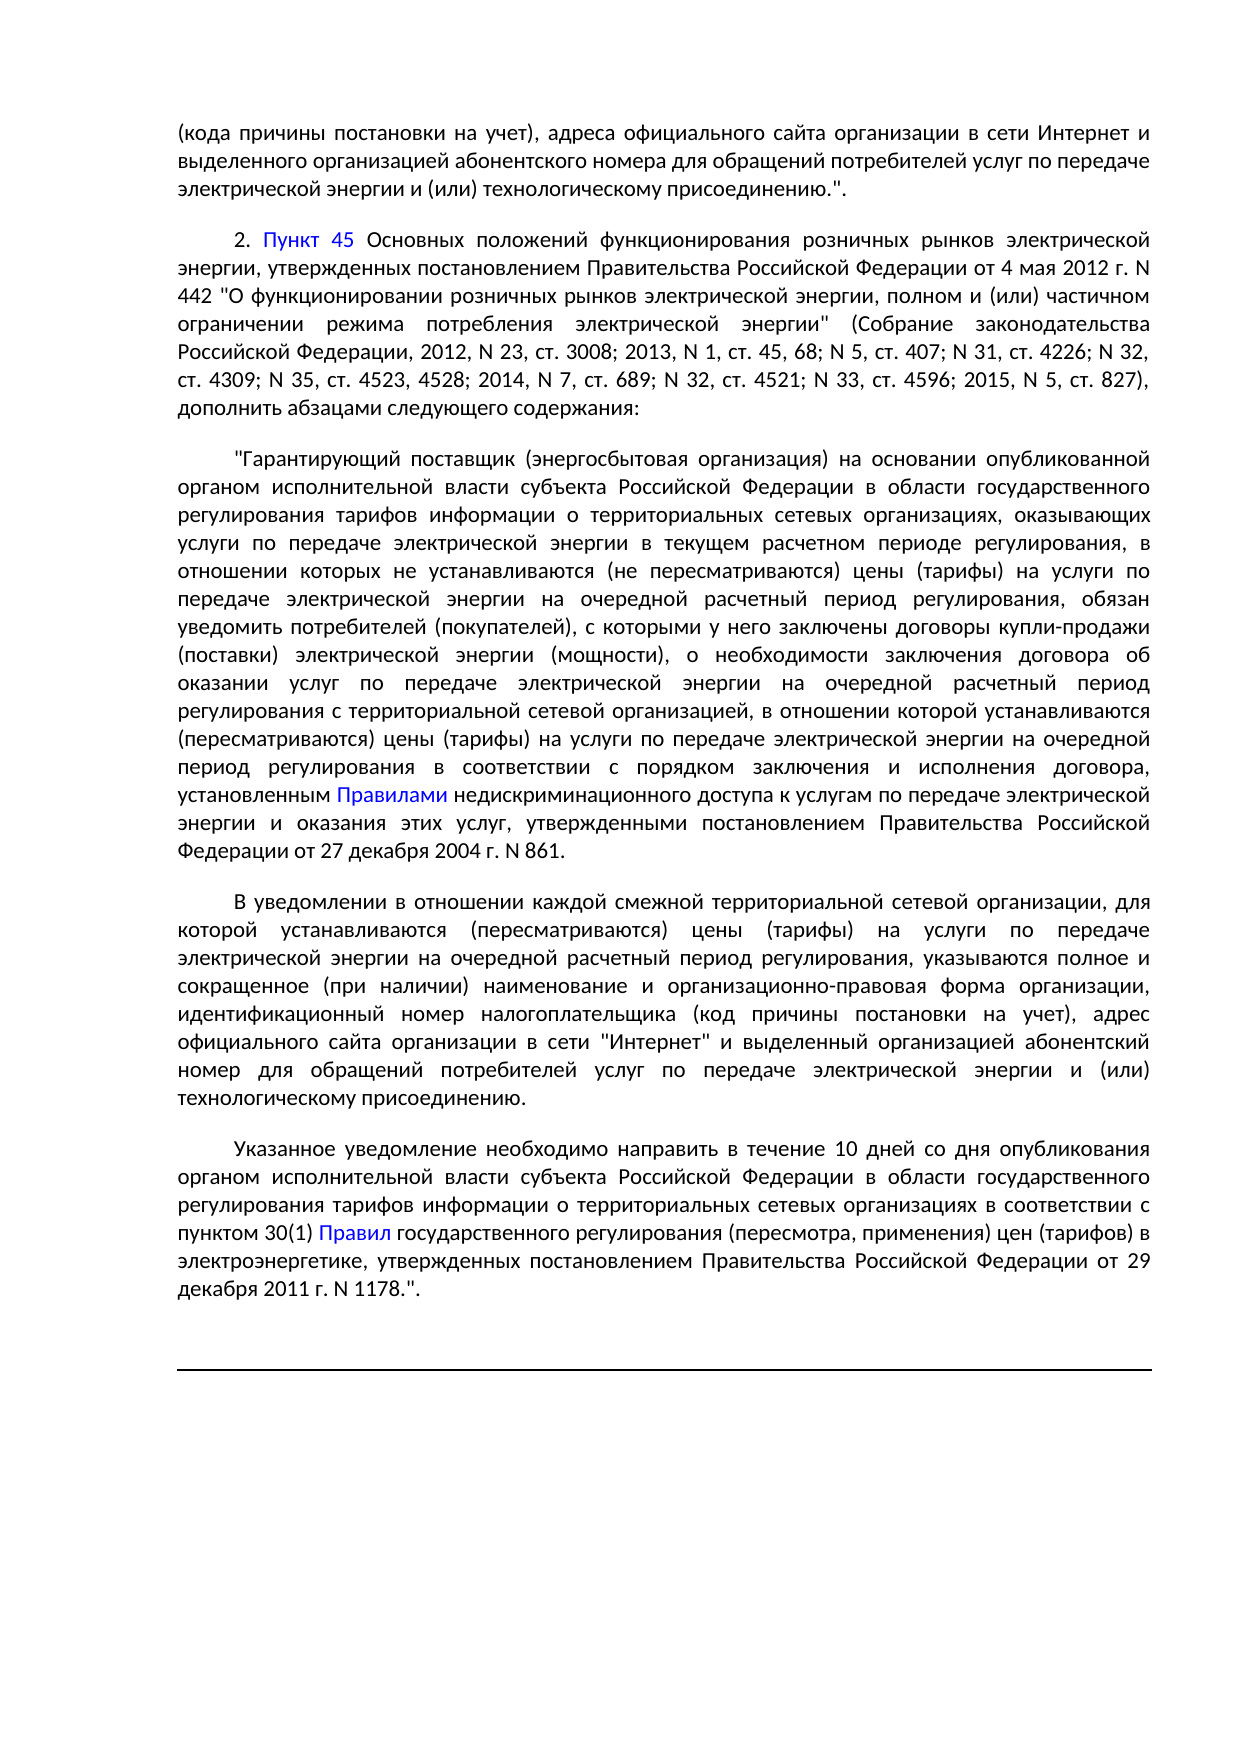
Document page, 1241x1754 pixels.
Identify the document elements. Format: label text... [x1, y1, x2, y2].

text Указанное уведомление необходимо направить в течение 10 дней со дня опубликования органом исполнительной власти субъекта Российской Федерации в области государственного регулирования тарифов информации о территориальных сетевых организациях в соответствии с пунктом 30(1) Правил государственного регулирования (пересмотра, применения) цен (тарифов) в электроэнергетике, утвержденных постановлением Правительства Российской Федерации от 29 декабря 2011 г. N 1178.". [177, 1134, 1152, 1303]
text "Гарантирующий поставщик (энергосбытовая организация) на основании опубликованной органом исполнительной власти субъекта Российской Федерации в области государственного регулирования тарифов информации о территориальных сетевых организациях, оказывающих услуги по передаче электрической энергии в текущем расчетном периоде регулирования, в отношении которых не устанавливаются (не пересматриваются) цены (тарифы) на услуги по передаче электрической энергии на очередной расчетный период регулирования, обязан уведомить потребителей (покупателей), с которыми у него заключены договоры купли-продажи (поставки) электрической энергии (мощности), о необходимости заключения договора об оказании услуг по передаче электрической энергии на очередной расчетный период регулирования с территориальной сетевой организацией, в отношении которой устанавливаются (пересматриваются) цены (тарифы) на услуги по передаче электрической энергии на очередной период регулирования в соответствии с порядком заключения и исполнения договора, установленным Правилами недискриминационного доступа к услугам по передаче электрической энергии и оказания этих услуг, утвержденными постановлением Правительства Российской Федерации от 27 декабря 2004 г. N 861. [177, 444, 1152, 864]
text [177, 118, 1152, 202]
text 2. Пункт 45 Основных положений функционирования розничных рынков электрической энергии, утвержденных постановлением Правительства Российской Федерации от 4 мая 2012 г. N 442 "О функционировании розничных рынков электрической энергии, полном и (или) частичном ограничении режима потребления электрической энергии" (Собрание законодательства Российской Федерации, 2012, N 23, ст. 3008; 2013, N 1, ст. 45, 68; N 5, ст. 407; N 31, ст. 4226; N 32, ст. 4309; N 35, ст. 4523, 4528; 2014, N 7, ст. 689; N 32, ст. 4521; N 33, ст. 4596; 2015, N 5, ст. 827), дополнить абзацами следующего содержания: [177, 225, 1152, 421]
text В уведомлении в отношении каждой смежной территориальной сетевой организации, для которой устанавливаются (пересматриваются) цены (тарифы) на услуги по передаче электрической энергии на очередной расчетный период регулирования, указываются полное и сокращенное (при наличии) наименование и организационно-правовая форма организации, идентификационный номер налогоплательщика (код причины постановки на учет), адрес официального сайта организации в сети "Интернет" и выделенный организацией абонентский номер для обращений потребителей услуг по передаче электрической энергии и (или) технологическому присоединению. [177, 887, 1152, 1112]
